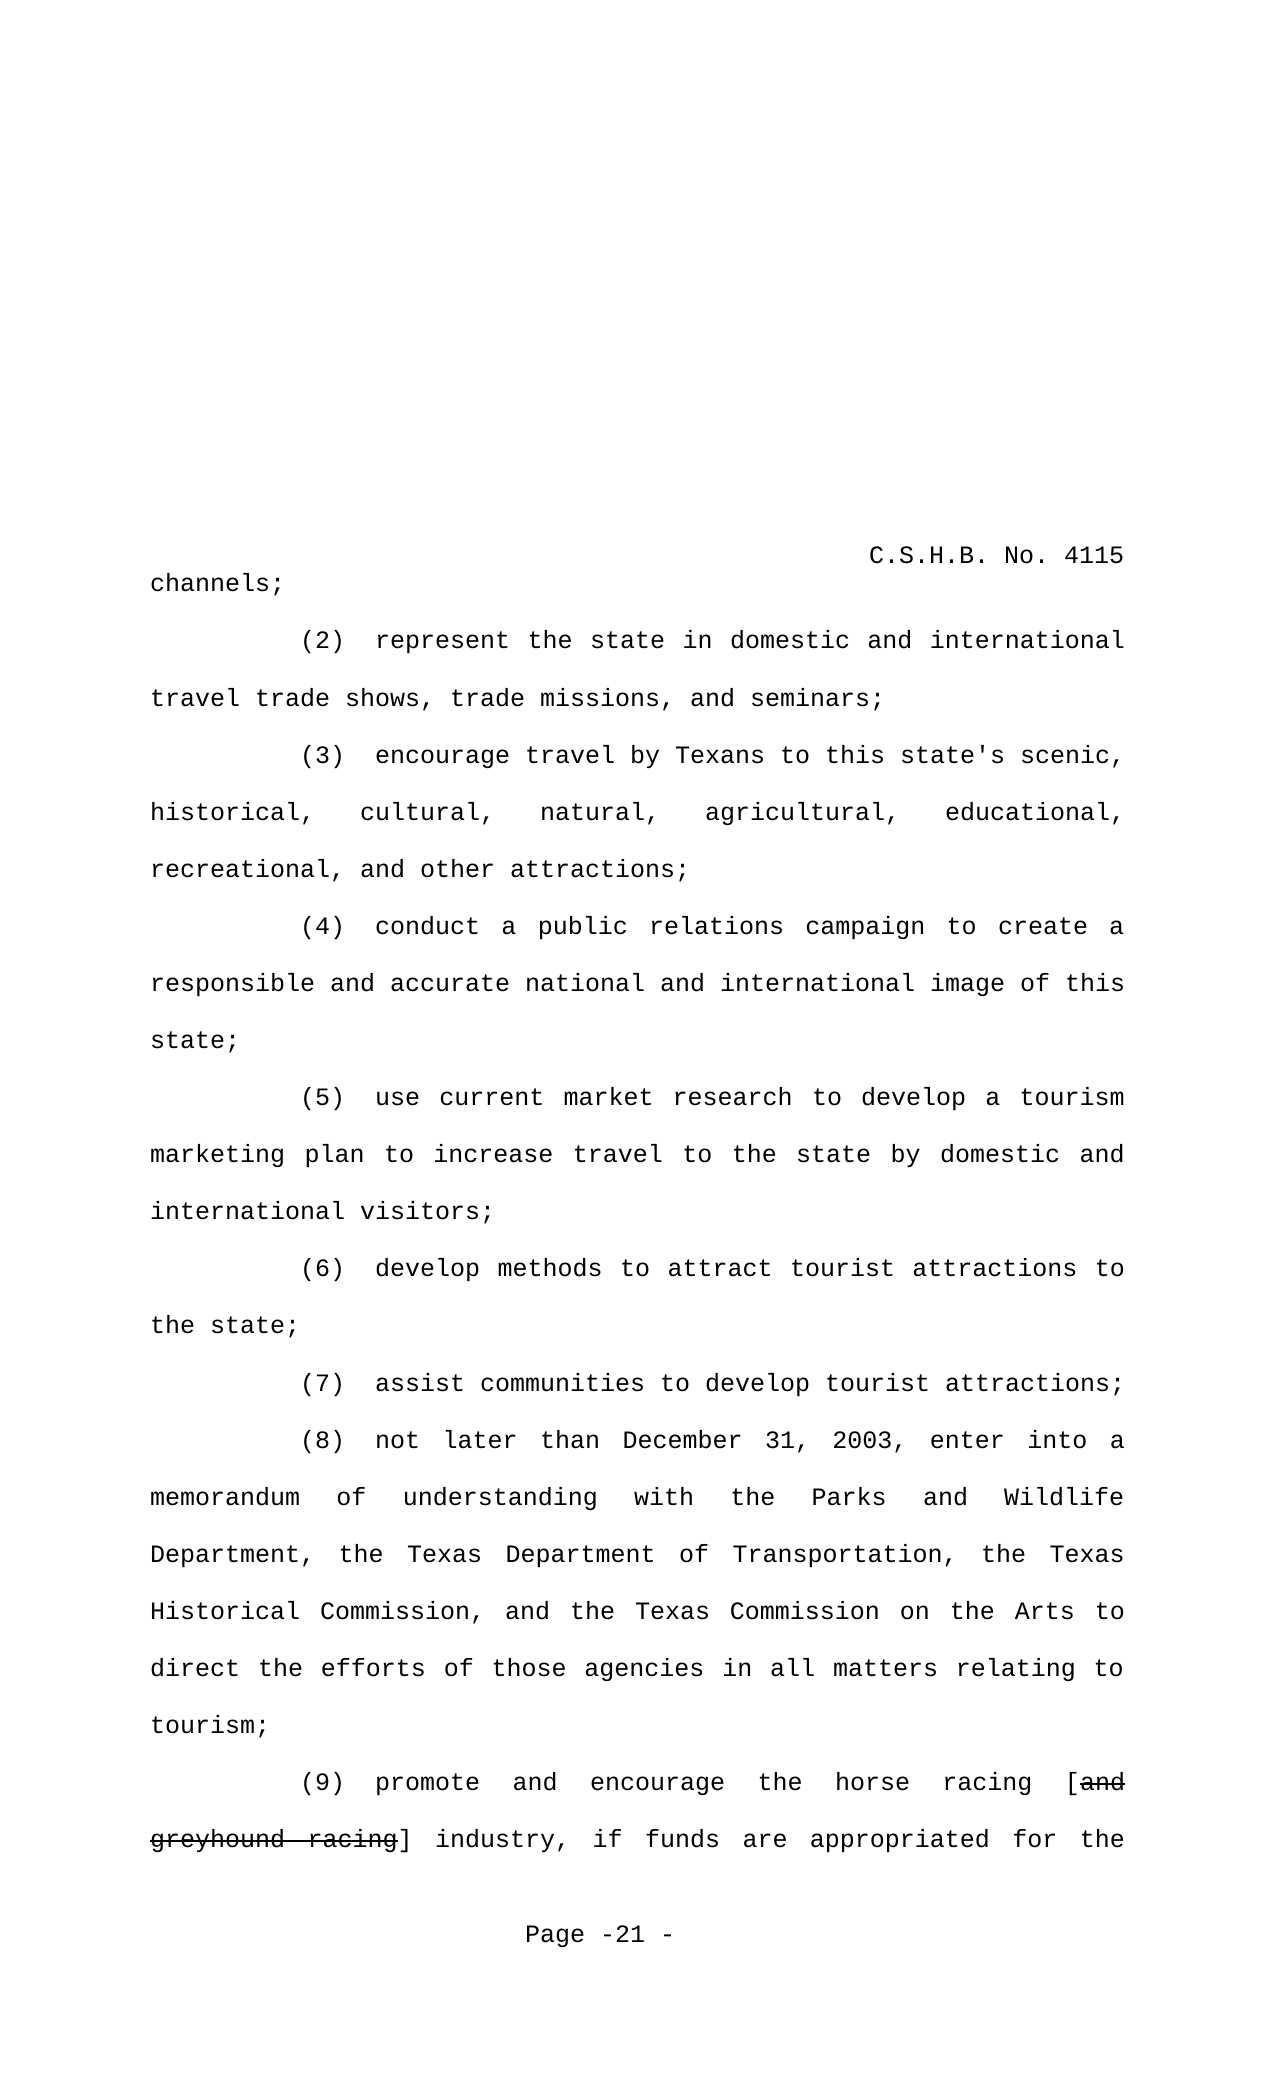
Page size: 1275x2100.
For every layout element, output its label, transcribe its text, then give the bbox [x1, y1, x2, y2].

text (4) conduct a public relations campaign to create a responsible and accurate national and international image of this state; [150, 913, 1125, 1056]
text (5) use current market research to develop a tourism marketing plan to increase travel to the state by domestic and international visitors; [150, 1084, 1125, 1227]
text (8) not later than December 31, 2003, enter into a memorandum of understanding with the Parks and Wildlife Department, the Texas Department of Transportation, the Texas Historical Commission, and the Texas Commission on the Arts to direct the efforts of those agencies in all matters relating to tourism; [150, 1427, 1125, 1741]
text (6) develop methods to attract tourist attractions to the state; [150, 1256, 1125, 1341]
text (7) assist communities to develop tourist attractions; [150, 1370, 1125, 1398]
text (2) represent the state in domestic and international travel trade shows, trade missions, and seminars; [150, 628, 1125, 713]
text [150, 1769, 1125, 1855]
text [150, 571, 1125, 599]
text (3) encourage travel by Texans to this state's scenic, historical, cultural, natural, agricultural, educational, recreational, and other attractions; [150, 742, 1125, 885]
